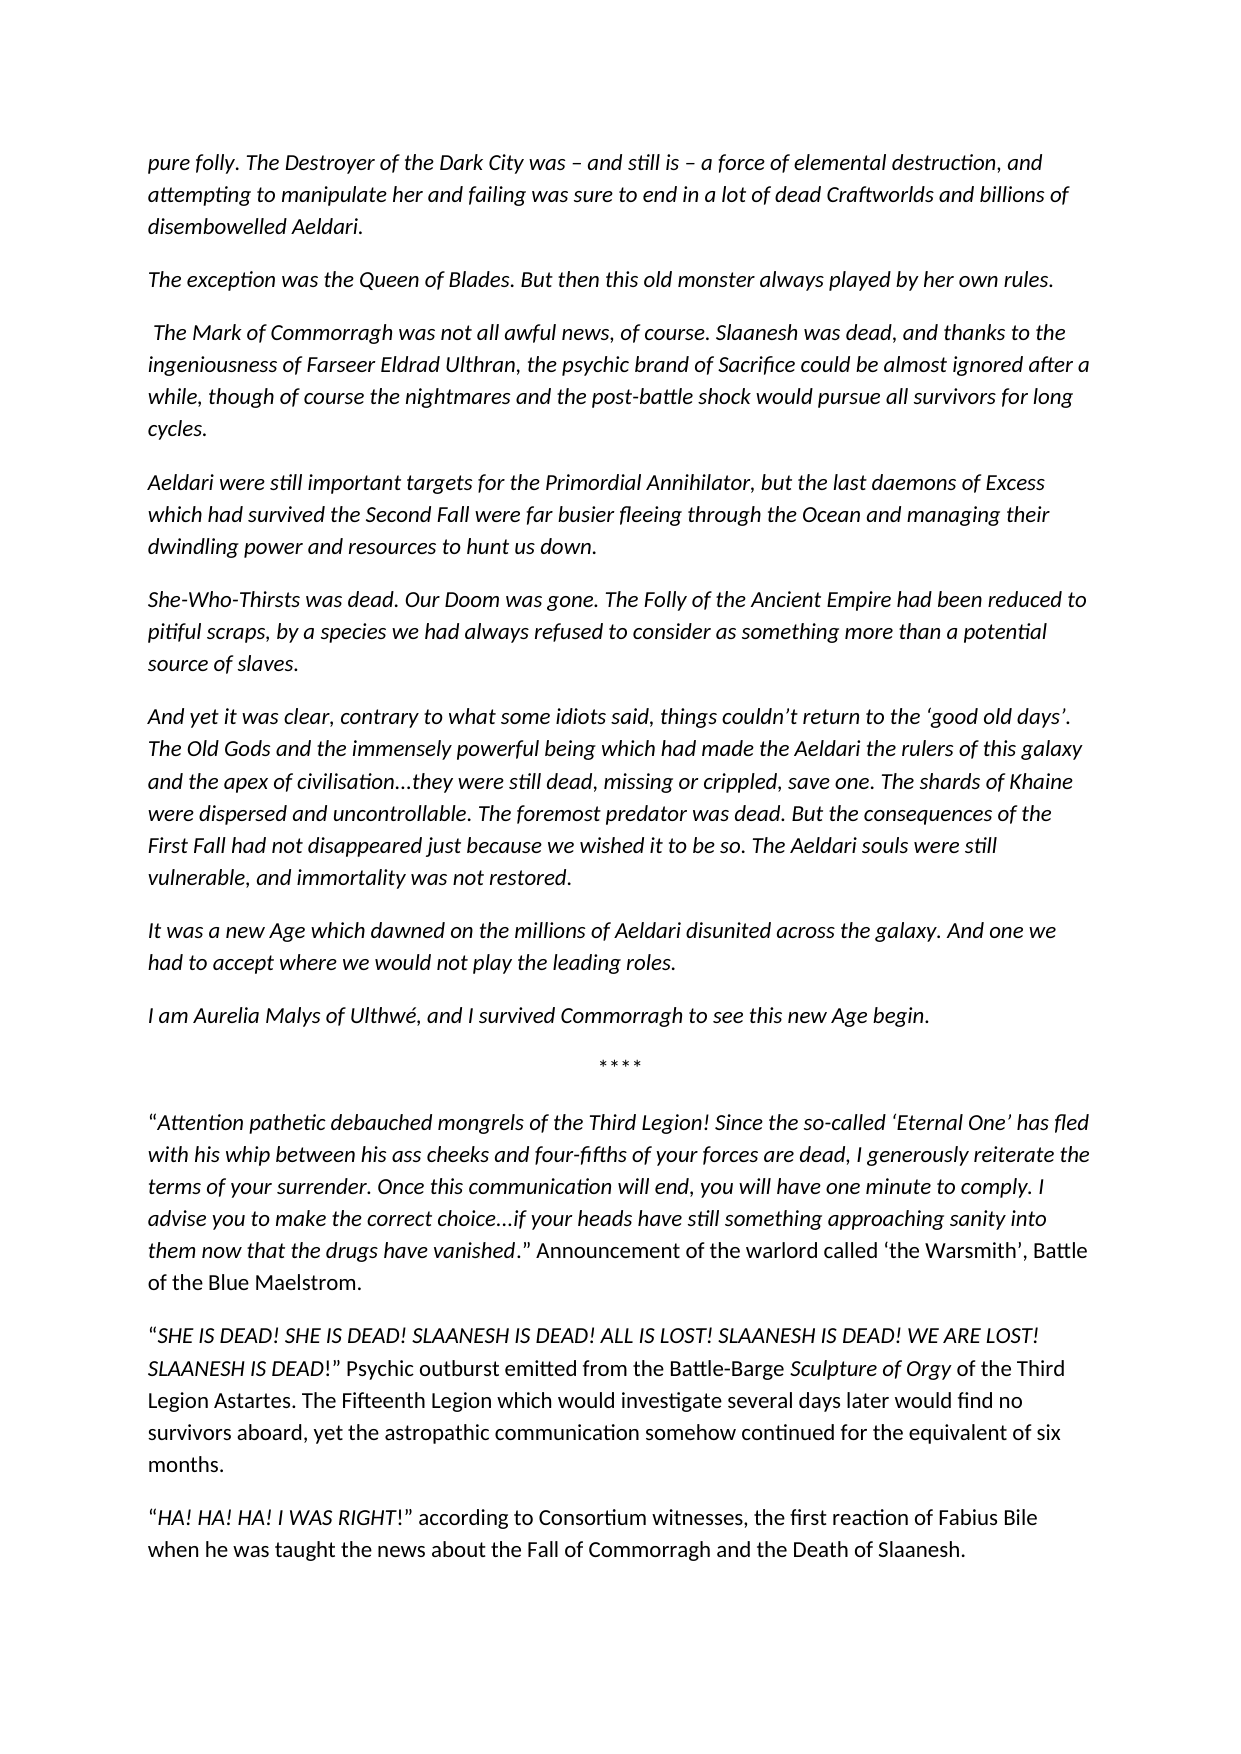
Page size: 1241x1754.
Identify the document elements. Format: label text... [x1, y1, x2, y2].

text The Mark of Commorragh was not all awful news, of course. Slaanesh was dead, and thanks to the ingeniousness of Farseer Eldrad Ulthran, the psychic brand of Sacrifice could be almost ignored after a while, though of course the nightmares and the post-battle shock would pursue all survivors for long cycles. [148, 318, 1093, 443]
text It was a new Age which dawned on the millions of Aeldari disunited across the galaxy. And one we had to accept where we would not play the leading roles. [148, 916, 1093, 977]
text “HA! HA! HA! I WAS RIGHT!” according to Consortium witnesses, the first reaction of Fabius Bile when he was taught the news about the Fall of Commorragh and the Death of Slaanesh. [148, 1503, 1093, 1563]
text “Attention pathetic debauched mongrels of the Third Legion! Since the so-called ‘Eternal One’ has fled with his whip between his ass cheeks and four-fifths of your forces are dead, I generously reiterate the terms of your surrender. Once this communication will end, you will have one minute to comply. I advise you to make the correct choice...if your heads have still something approaching sanity into them now that the drugs have vanished.” Announcement of the warlord called ‘the Warsmith’, Battle of the Blue Maelstrom. [148, 1108, 1093, 1297]
text I am Aurelia Malys of Ulthwé, and I survived Commorragh to see this new Age begin. [148, 1002, 1093, 1029]
text The exception was the Queen of Blades. But then this old monster always played by her own rules. [148, 265, 1093, 293]
text And yet it was clear, contrary to what some idiots said, things couldn’t return to the ‘good old days’. The Old Gods and the immensely powerful being which had made the Aeldari the rulers of this galaxy and the apex of civilisation...they were still dead, missing or crippled, save one. The shards of Khaine were dispersed and uncontrollable. The foremost predator was dead. But the consequences of the First Fall had not disappeared just because we wished it to be so. The Aeldari souls were still vulnerable, and immortality was not restored. [148, 702, 1093, 891]
text **** [148, 1054, 1093, 1083]
text “SHE IS DEAD! SHE IS DEAD! SLAANESH IS DEAD! ALL IS LOST! SLAANESH IS DEAD! WE ARE LOST! SLAANESH IS DEAD!” Psychic outburst emitted from the Battle-Barge Sculpture of Orgy of the Third Legion Astartes. The Fifteenth Legion which would investigate several days later would find no survivors aboard, yet the astropathic communication somehow continued for the equivalent of six months. [148, 1322, 1093, 1478]
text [148, 148, 1093, 240]
text She-Who-Thirsts was dead. Our Doom was gone. The Folly of the Ancient Empire had been reduced to pitiful scraps, by a species we had always refused to consider as something more than a potential source of slaves. [148, 585, 1093, 677]
text Aeldari were still important targets for the Primordial Annihilator, but the last daemons of Excess which had survived the Second Fall were far busier fleeing through the Ocean and managing their dwindling power and resources to hunt us down. [148, 468, 1093, 560]
